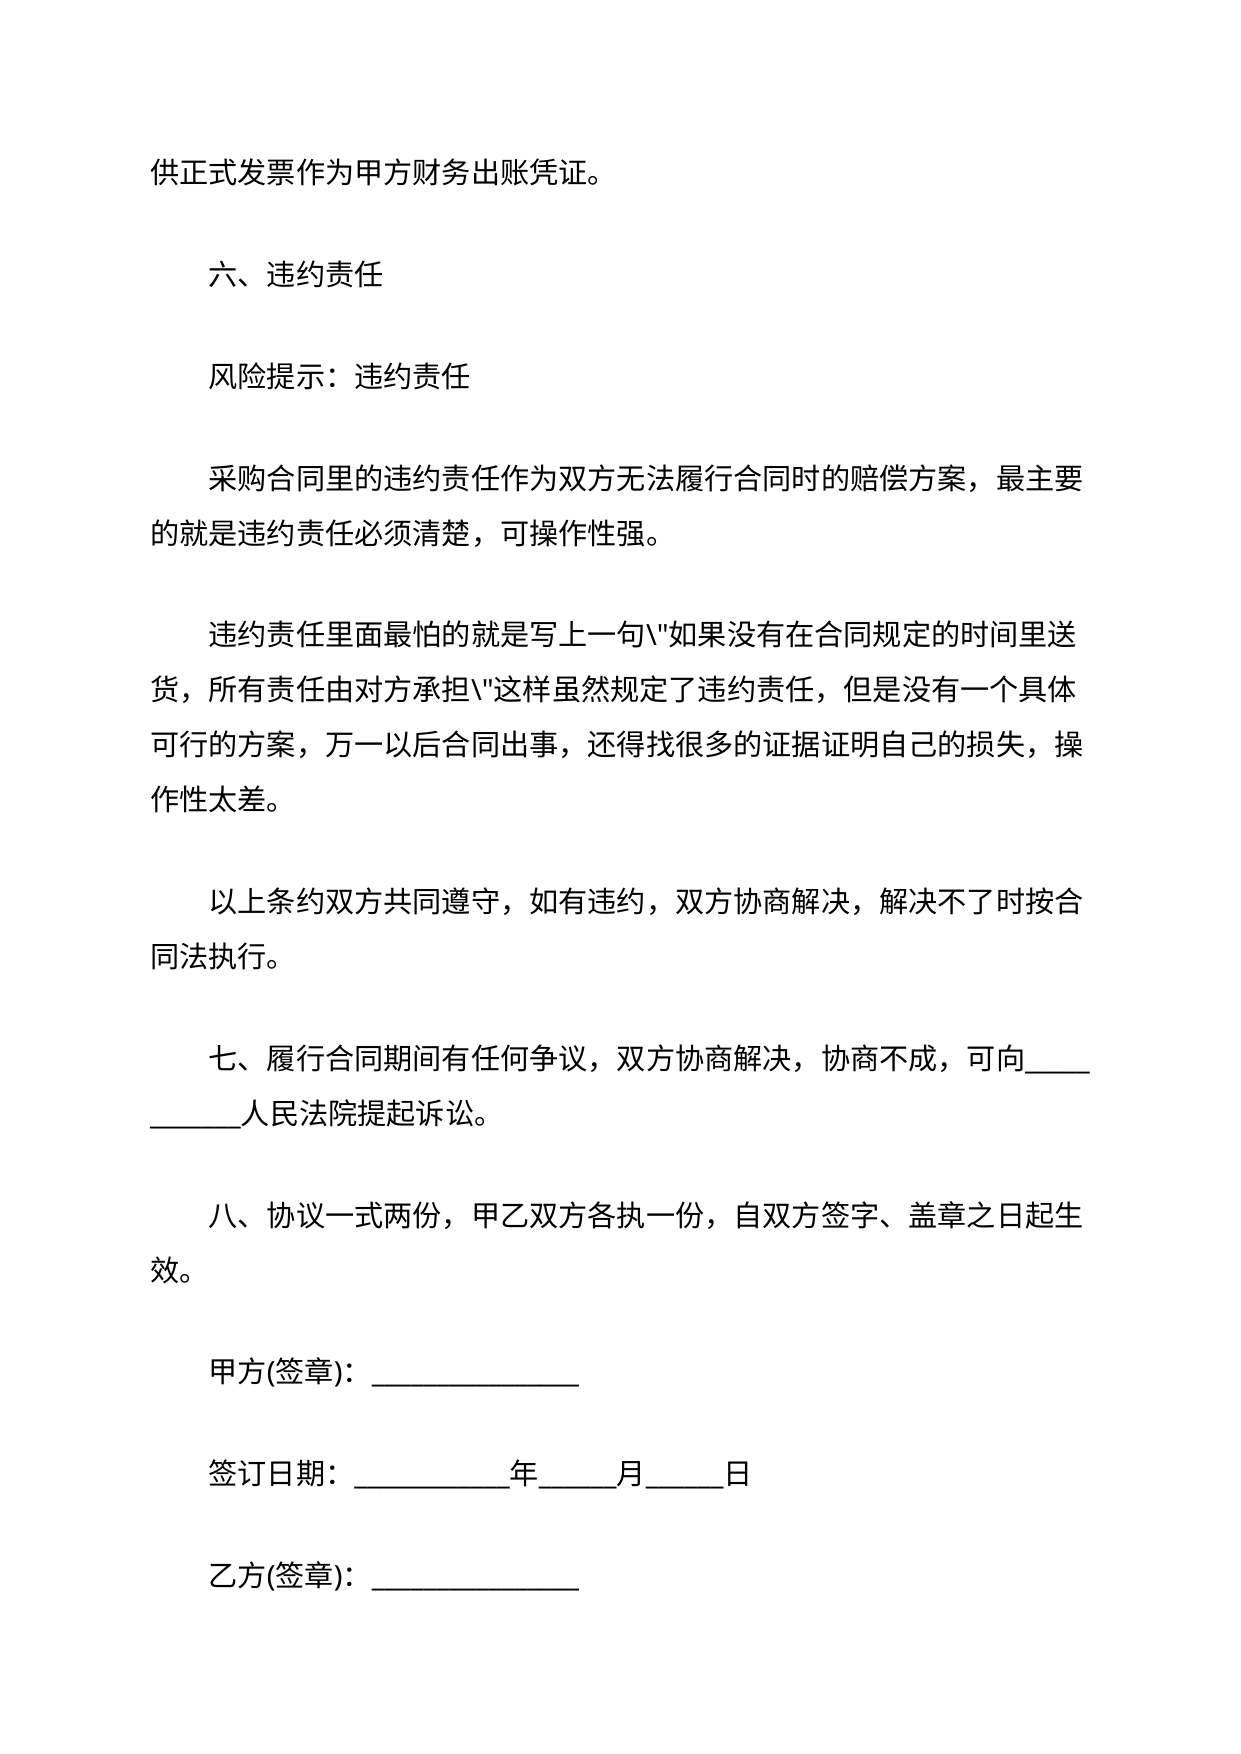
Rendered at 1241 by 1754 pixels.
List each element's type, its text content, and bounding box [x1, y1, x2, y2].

text 以上条约双方共同遵守，如有违约，双方协商解决，解决不了时按合同法执行。 [150, 879, 1090, 976]
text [150, 150, 1090, 192]
text 六、违约责任 [150, 252, 1090, 294]
text 甲方(签章)：________________ [150, 1349, 1090, 1391]
text 八、协议一式两份，甲乙双方各执一份，自双方签字、盖章之日起生效。 [150, 1192, 1090, 1289]
text 乙方(签章)：________________ [150, 1553, 1090, 1595]
text 采购合同里的违约责任作为双方无法履行合同时的赔偿方案，最主要的就是违约责任必须清楚，可操作性强。 [150, 455, 1090, 552]
text 违约责任里面最怕的就是写上一句\"如果没有在合同规定的时间里送货，所有责任由对方承担\"这样虽然规定了违约责任，但是没有一个具体可行的方案，万一以后合同出事，还得找很多的证据证明自己的损失，操作性太差。 [150, 612, 1090, 819]
text 签订日期：____________年______月______日 [150, 1451, 1090, 1493]
text 七、履行合同期间有任何争议，双方协商解决，协商不成，可向____________人民法院提起诉讼。 [150, 1035, 1090, 1133]
text 风险提示：违约责任 [150, 353, 1090, 396]
